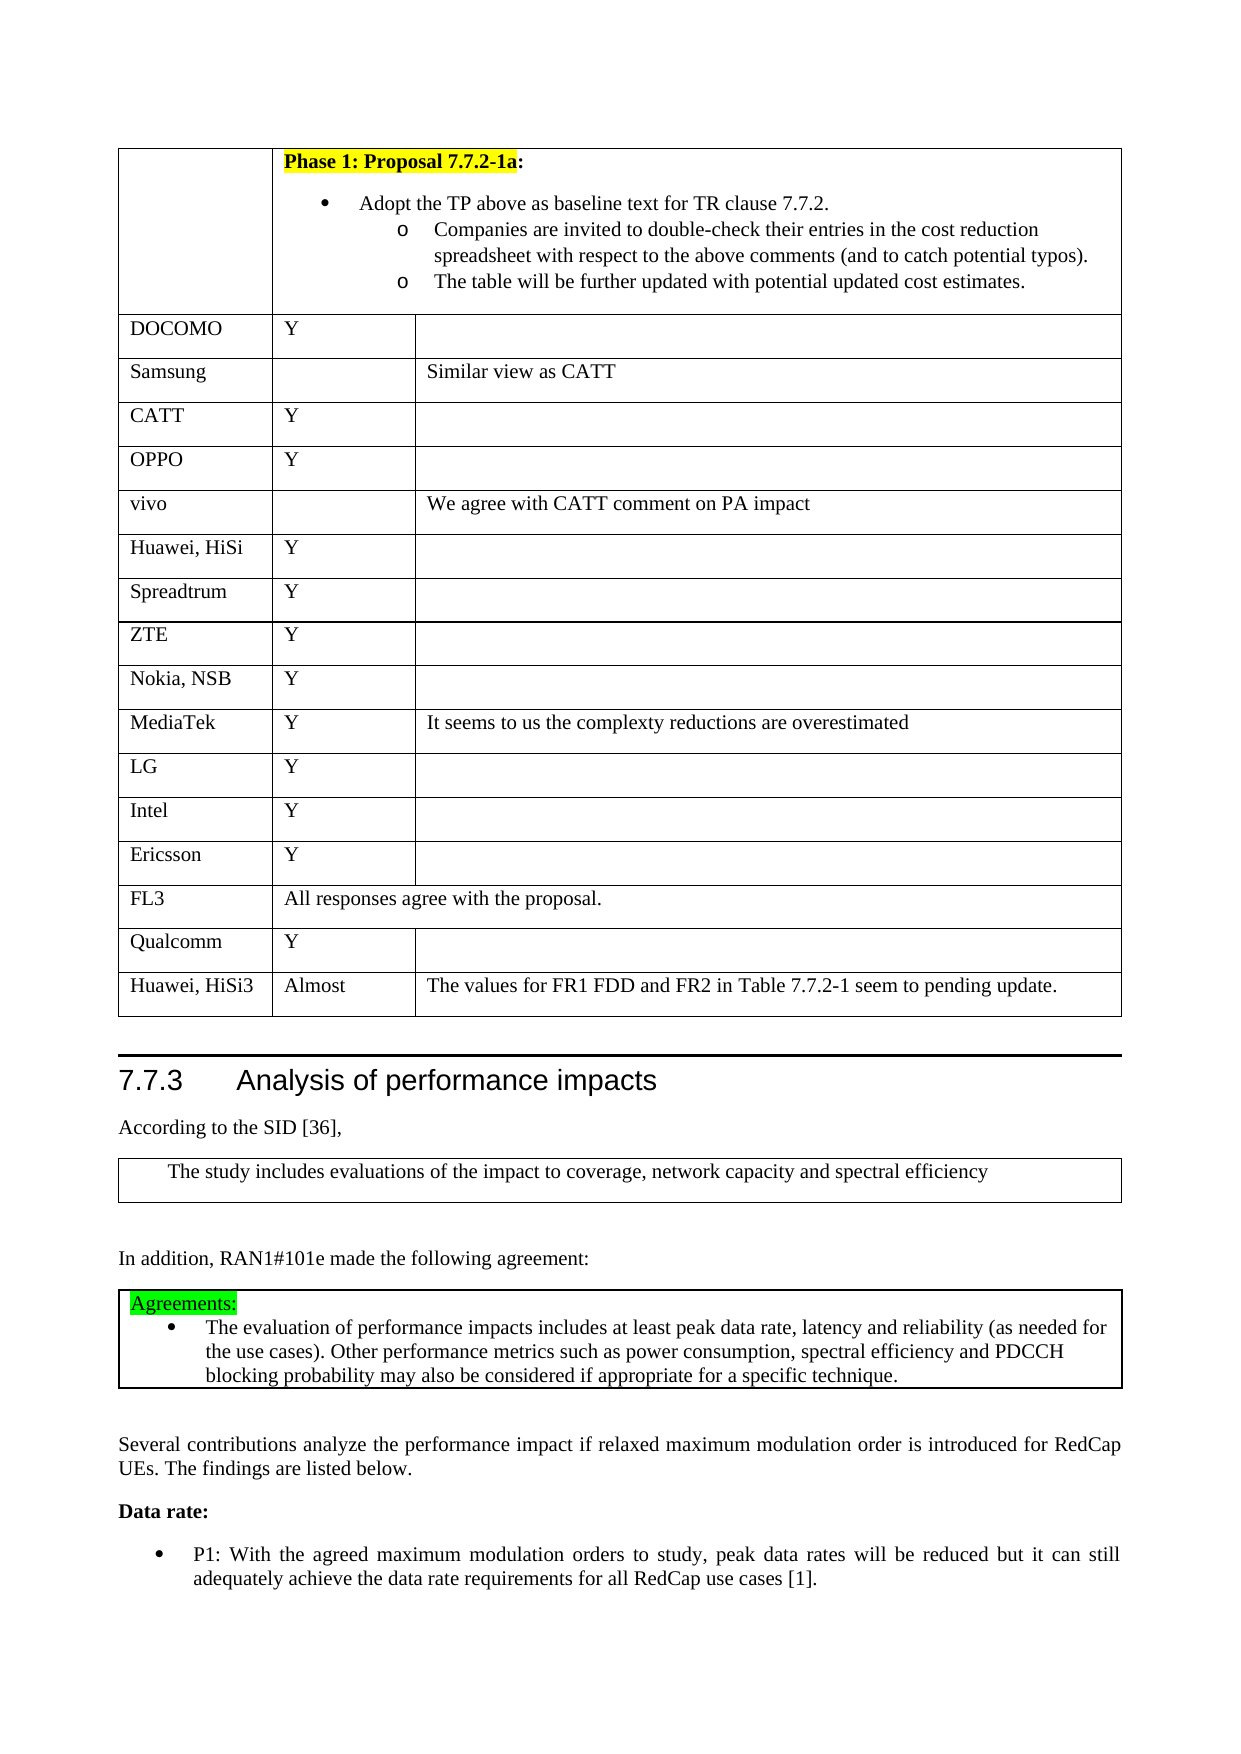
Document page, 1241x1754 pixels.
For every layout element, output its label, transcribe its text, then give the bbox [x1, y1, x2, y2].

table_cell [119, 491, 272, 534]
text Several contributions analyze the performance impact if relaxed maximum modulation order is introduced for RedCap UEs. The findings are listed below. [118, 1432, 1122, 1480]
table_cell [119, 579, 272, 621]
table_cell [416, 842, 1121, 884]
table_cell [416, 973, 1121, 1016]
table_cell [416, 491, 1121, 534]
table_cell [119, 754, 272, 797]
subtitle 7.7.3 Analysis of performance impacts [118, 1057, 1122, 1097]
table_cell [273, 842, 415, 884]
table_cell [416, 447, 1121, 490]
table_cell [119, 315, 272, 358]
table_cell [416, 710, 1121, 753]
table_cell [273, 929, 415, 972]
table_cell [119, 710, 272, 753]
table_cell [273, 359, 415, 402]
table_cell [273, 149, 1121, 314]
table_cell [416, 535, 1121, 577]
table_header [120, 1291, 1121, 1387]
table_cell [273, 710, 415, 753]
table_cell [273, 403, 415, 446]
list P1: With the agreed maximum modulation orders to study, peak data rates will be reduced but it can still adequately achieve the data rate requirements for all RedCap use cases [1]. [156, 1542, 1122, 1590]
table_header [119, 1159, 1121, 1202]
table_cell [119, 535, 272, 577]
text According to the SID [36], [118, 1115, 1122, 1139]
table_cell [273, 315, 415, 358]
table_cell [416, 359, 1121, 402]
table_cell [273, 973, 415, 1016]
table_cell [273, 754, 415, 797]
text Data rate: [118, 1499, 1122, 1523]
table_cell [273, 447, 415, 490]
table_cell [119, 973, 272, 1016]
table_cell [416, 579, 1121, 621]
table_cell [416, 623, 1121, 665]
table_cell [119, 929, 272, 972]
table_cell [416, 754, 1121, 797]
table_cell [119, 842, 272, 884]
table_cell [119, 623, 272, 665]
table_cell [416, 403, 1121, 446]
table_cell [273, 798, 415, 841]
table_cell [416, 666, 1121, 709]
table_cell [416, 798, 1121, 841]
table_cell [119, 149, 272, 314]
text In addition, RAN1#101e made the following agreement: [118, 1246, 1122, 1270]
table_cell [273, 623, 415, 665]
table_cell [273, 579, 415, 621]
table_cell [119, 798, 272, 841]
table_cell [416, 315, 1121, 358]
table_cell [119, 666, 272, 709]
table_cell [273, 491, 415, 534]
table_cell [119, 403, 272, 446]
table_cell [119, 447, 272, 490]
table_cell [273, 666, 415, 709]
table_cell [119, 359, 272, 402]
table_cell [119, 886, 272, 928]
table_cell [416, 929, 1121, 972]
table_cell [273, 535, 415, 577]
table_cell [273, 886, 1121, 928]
